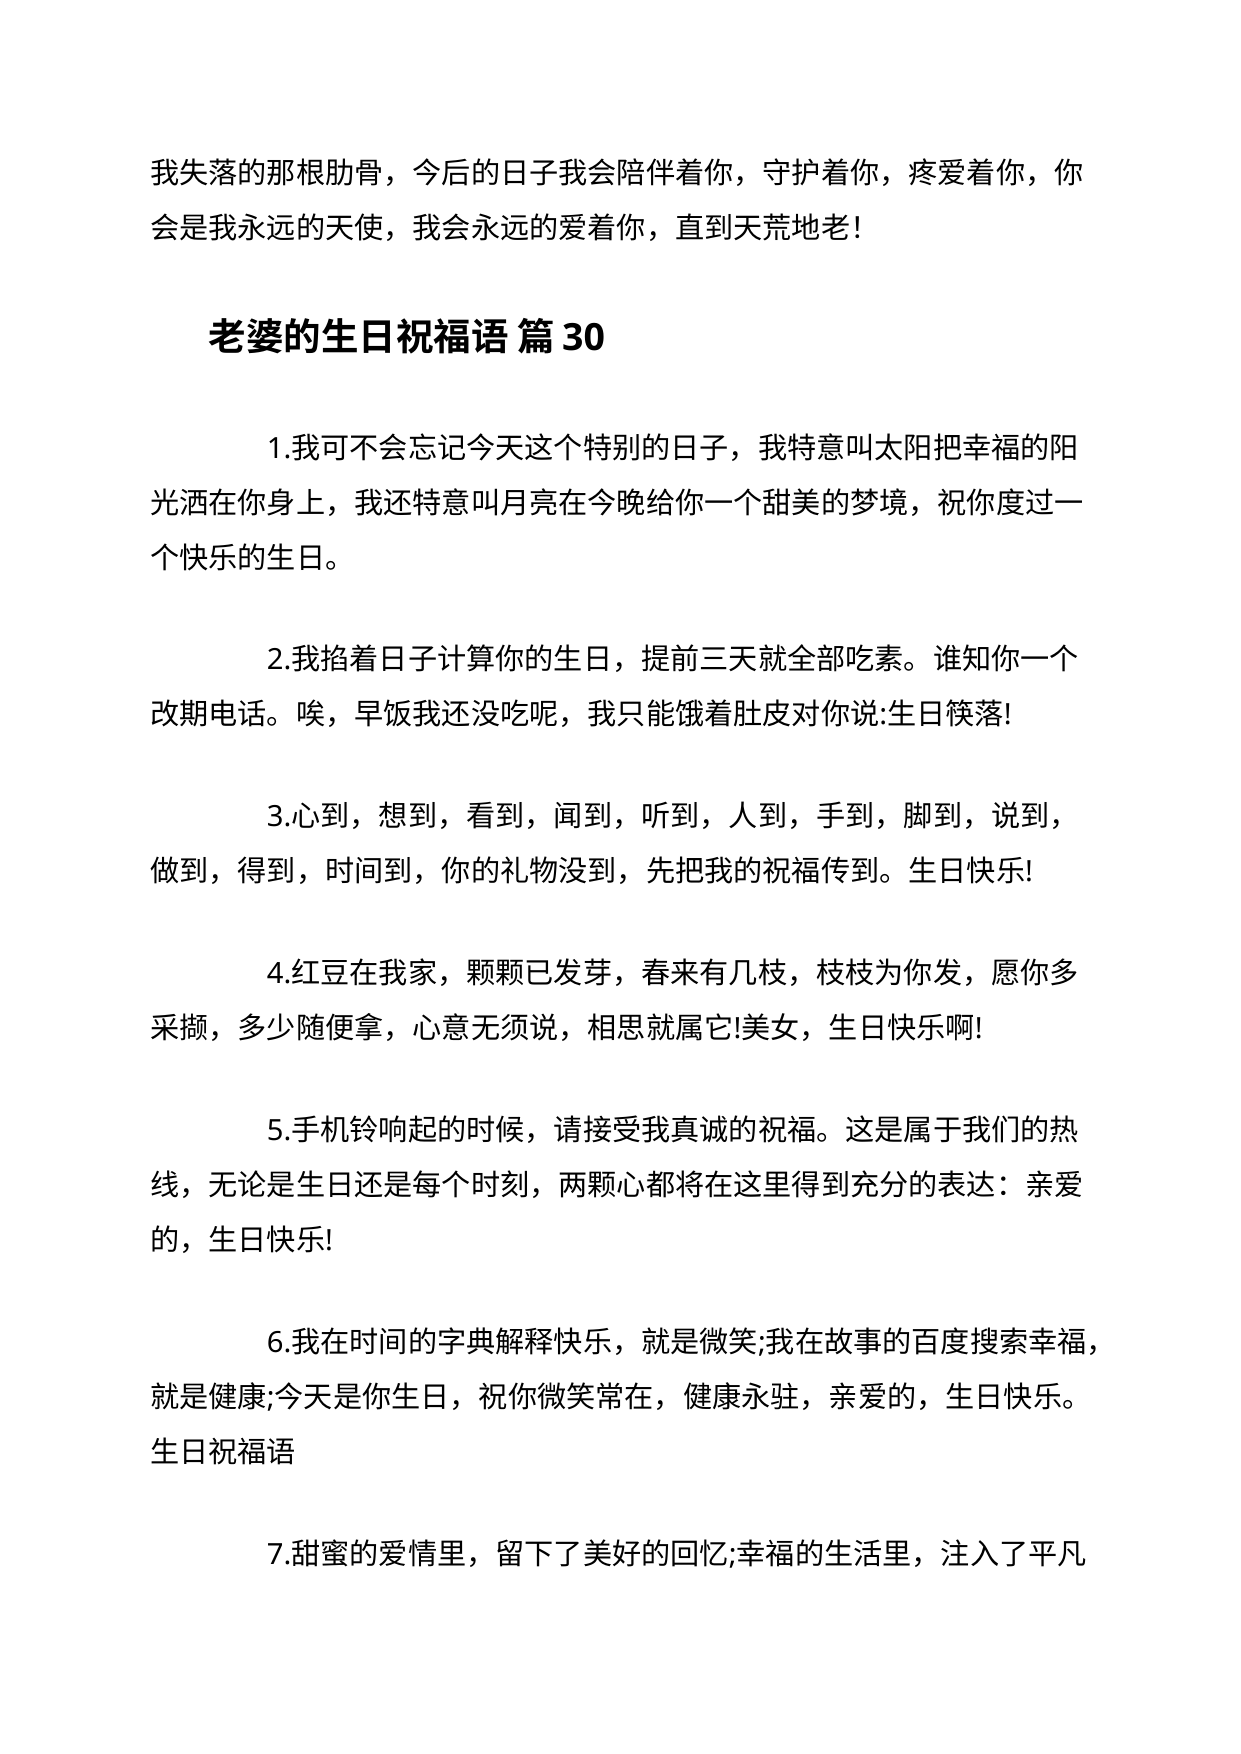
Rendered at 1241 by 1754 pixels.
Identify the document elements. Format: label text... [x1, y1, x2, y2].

text 5.手机铃响起的时候，请接受我真诚的祝福。这是属于我们的热线，无论是生日还是每个时刻，两颗心都将在这里得到充分的表达：亲爱的，生日快乐! [150, 1107, 1090, 1259]
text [150, 150, 1090, 247]
text 6.我在时间的字典解释快乐，就是微笑;我在故事的百度搜索幸福，就是健康;今天是你生日，祝你微笑常在，健康永驻，亲爱的，生日快乐。生日祝福语 [150, 1319, 1090, 1471]
text 老婆的生日祝福语 篇30 [150, 307, 1090, 361]
text 3.心到，想到，看到，闻到，听到，人到，手到，脚到，说到，做到，得到，时间到，你的礼物没到，先把我的祝福传到。生日快乐! [150, 793, 1090, 890]
text 1.我可不会忘记今天这个特别的日子，我特意叫太阳把幸福的阳光洒在你身上，我还特意叫月亮在今晚给你一个甜美的梦境，祝你度过一个快乐的生日。 [150, 424, 1090, 576]
text 2.我掐着日子计算你的生日，提前三天就全部吃素。谁知你一个改期电话。唉，早饭我还没吃呢，我只能饿着肚皮对你说:生日筷落! [150, 636, 1090, 733]
text 4.红豆在我家，颗颗已发芽，春来有几枝，枝枝为你发，愿你多采撷，多少随便拿，心意无须说，相思就属它!美女，生日快乐啊! [150, 950, 1090, 1047]
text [150, 1531, 1090, 1573]
